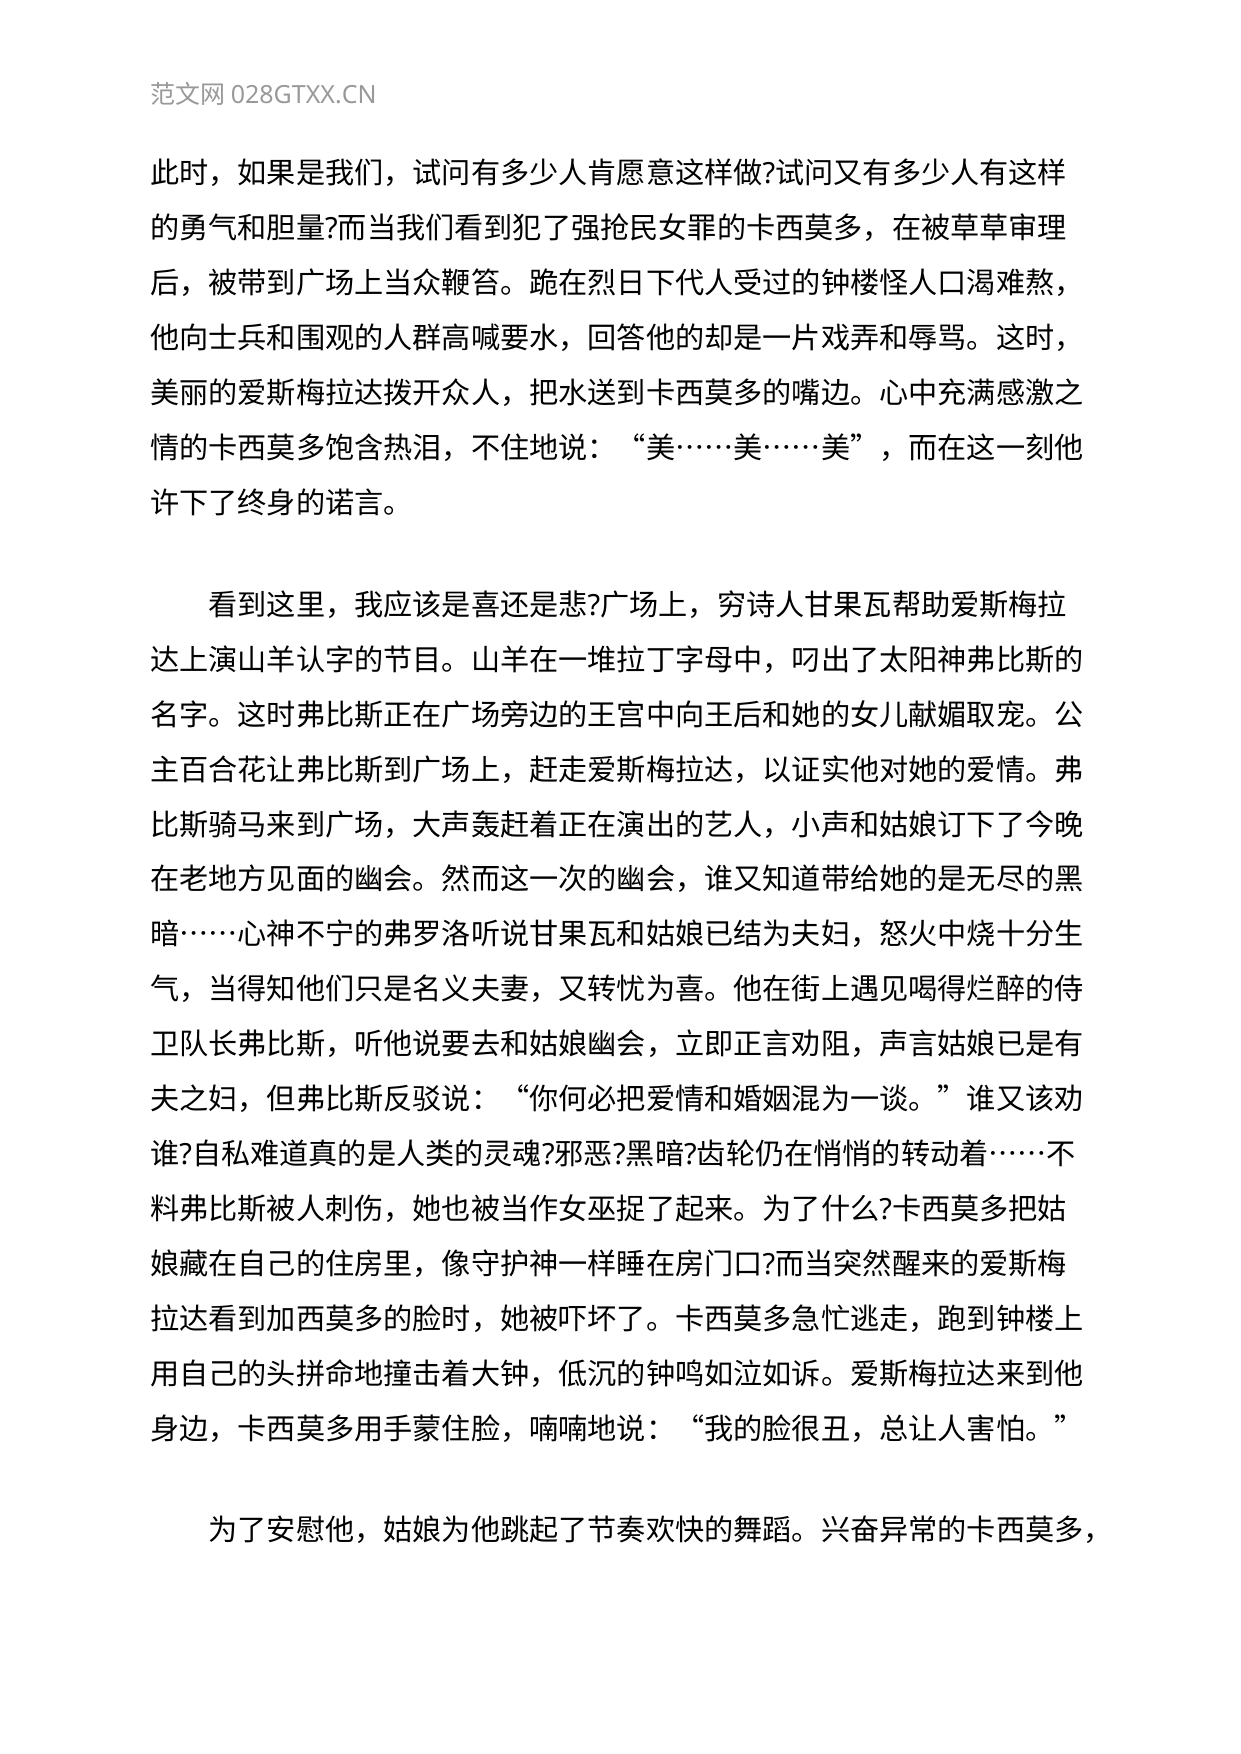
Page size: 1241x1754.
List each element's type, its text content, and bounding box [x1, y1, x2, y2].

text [150, 150, 1090, 522]
text 看到这里，我应该是喜还是悲?广场上，穷诗人甘果瓦帮助爱斯梅拉达上演山羊认字的节目。山羊在一堆拉丁字母中，叼出了太阳神弗比斯的名字。这时弗比斯正在广场旁边的王宫中向王后和她的女儿献媚取宠。公主百合花让弗比斯到广场上，赶走爱斯梅拉达，以证实他对她的爱情。弗比斯骑马来到广场，大声轰赶着正在演出的艺人，小声和姑娘订下了今晚在老地方见面的幽会。然而这一次的幽会，谁又知道带给她的是无尽的黑暗……心神不宁的弗罗洛听说甘果瓦和姑娘已结为夫妇，怒火中烧十分生气，当得知他们只是名义夫妻，又转忧为喜。他在街上遇见喝得烂醉的侍卫队长弗比斯，听他说要去和姑娘幽会，立即正言劝阻，声言姑娘已是有夫之妇，但弗比斯反驳说：“你何必把爱情和婚姻混为一谈。”谁又该劝谁?自私难道真的是人类的灵魂?邪恶?黑暗?齿轮仍在悄悄的转动着……不料弗比斯被人刺伤，她也被当作女巫捉了起来。为了什么?卡西莫多把姑娘藏在自己的住房里，像守护神一样睡在房门口?而当突然醒来的爱斯梅拉达看到加西莫多的脸时，她被吓坏了。卡西莫多急忙逃走，跑到钟楼上用自己的头拼命地撞击着大钟，低沉的钟鸣如泣如诉。爱斯梅拉达来到他身边，卡西莫多用手蒙住脸，喃喃地说：“我的脸很丑，总让人害怕。” [150, 581, 1090, 1447]
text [150, 1507, 1090, 1549]
